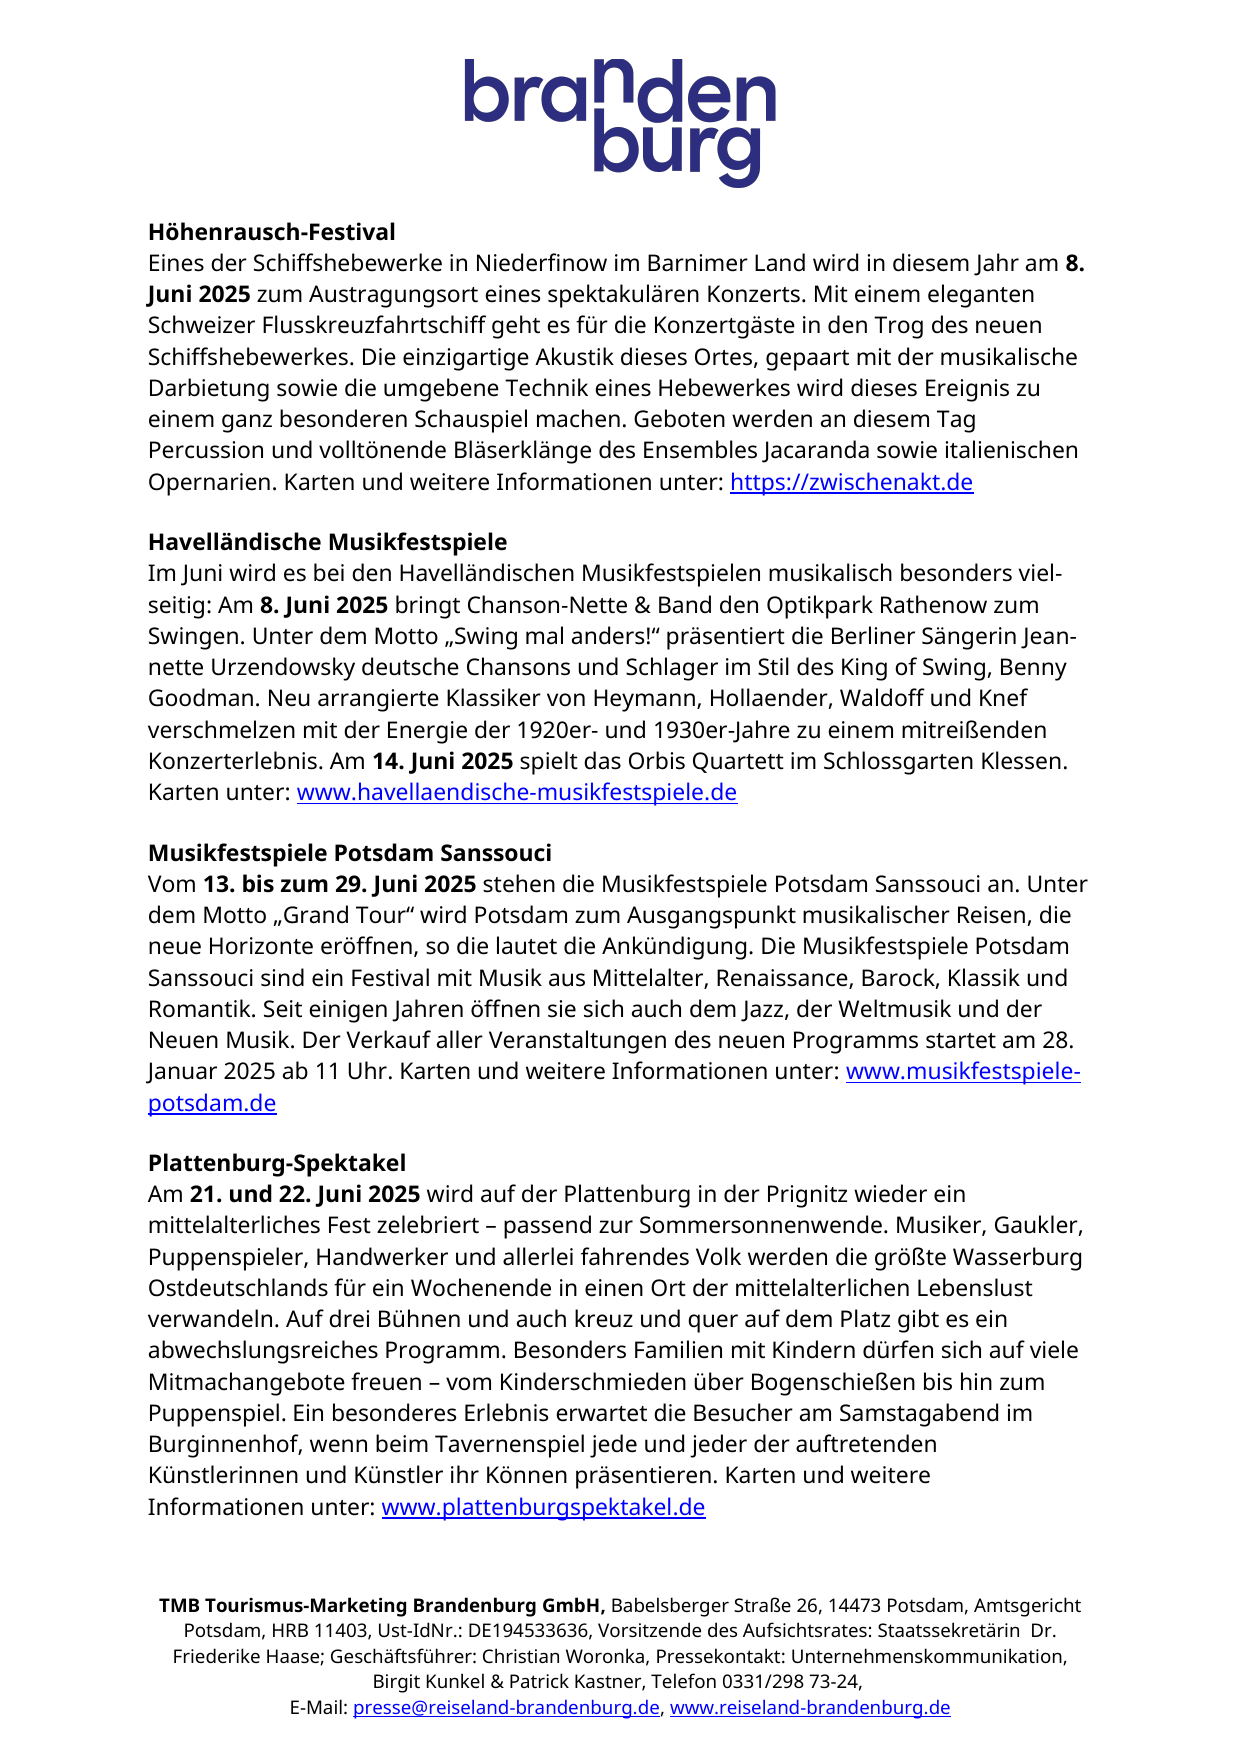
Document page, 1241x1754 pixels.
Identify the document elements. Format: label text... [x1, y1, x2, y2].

text Höhenrausch-Festival Eines der Schiffshebewerke in Niederfinow im Barnimer Land wird in diesem Jahr am 8. Juni 2025 zum Austragungsort eines spektakulären Konzerts. Mit einem eleganten Schweizer Flusskreuzfahrtschiff geht es für die Konzertgäste in den Trog des neuen Schiffshebewerkes. Die einzigartige Akustik dieses Ortes, gepaart mit der musikalische Darbietung sowie die umgebene Technik eines Hebewerkes wird dieses Ereignis zu einem ganz besonderen Schauspiel machen. Geboten werden an diesem Tag Percussion und volltönende Bläserklänge des Ensembles Jacaranda sowie italienischen Opernarien. Karten und weitere Informationen unter: https://zwischenakt.de [148, 216, 1093, 497]
text Plattenburg-Spektakel Am 21. und 22. Juni 2025 wird auf der Plattenburg in der Prignitz wieder ein mittelalterliches Fest zelebriert – passend zur Sommersonnenwende. Musiker, Gaukler, Puppenspieler, Handwerker und allerlei fahrendes Volk werden die größte Wasserburg Ostdeutschlands für ein Wochenende in einen Ort der mittelalterlichen Lebenslust verwandeln. Auf drei Bühnen und auch kreuz und quer auf dem Platz gibt es ein abwechslungsreiches Programm. Besonders Familien mit Kindern dürfen sich auf viele Mitmachangebote freuen – vom Kinderschmieden über Bogenschießen bis hin zum Puppenspiel. Ein besonderes Erlebnis erwartet die Besucher am Samstagabend im Burginnenhof, wenn beim Tavernenspiel jede und jeder der auftretenden Künstlerinnen und Künstler ihr Können präsentieren. Karten und weitere Informationen unter: www.plattenburgspektakel.de [148, 1147, 1093, 1522]
text Havelländische Musikfestspiele Im Juni wird es bei den Havelländischen Musikfestspielen musikalisch besonders viel-seitig: Am 8. Juni 2025 bringt Chanson-Nette & Band den Optikpark Rathenow zum Swingen. Unter dem Motto „Swing mal anders!“ präsentiert die Berliner Sängerin Jean-nette Urzendowsky deutsche Chansons und Schlager im Stil des King of Swing, Benny Goodman. Neu arrangierte Klassiker von Heymann, Hollaender, Waldoff und Knef verschmelzen mit der Energie der 1920er- und 1930er-Jahre zu einem mitreißenden Konzerterlebnis. Am 14. Juni 2025 spielt das Orbis Quartett im Schlossgarten Klessen. Karten unter: www.havellaendische-musikfestspiele.de [148, 526, 1093, 807]
text Musikfestspiele Potsdam Sanssouci Vom 13. bis zum 29. Juni 2025 stehen die Musikfestspiele Potsdam Sanssouci an. Unter dem Motto „Grand Tour“ wird Potsdam zum Ausgangspunkt musikalischer Reisen, die neue Horizonte eröffnen, so die lautet die Ankündigung. Die Musikfestspiele Potsdam Sanssouci sind ein Festival mit Musik aus Mittelalter, Renaissance, Barock, Klassik und Romantik. Seit einigen Jahren öffnen sie sich auch dem Jazz, der Weltmusik und der Neuen Musik. Der Verkauf aller Veranstaltungen des neuen Programms startet am 28. Januar 2025 ab 11 Uhr. Karten und weitere Informationen unter: www.musikfestspiele-potsdam.de [148, 837, 1093, 1118]
picture [464, 59, 776, 188]
